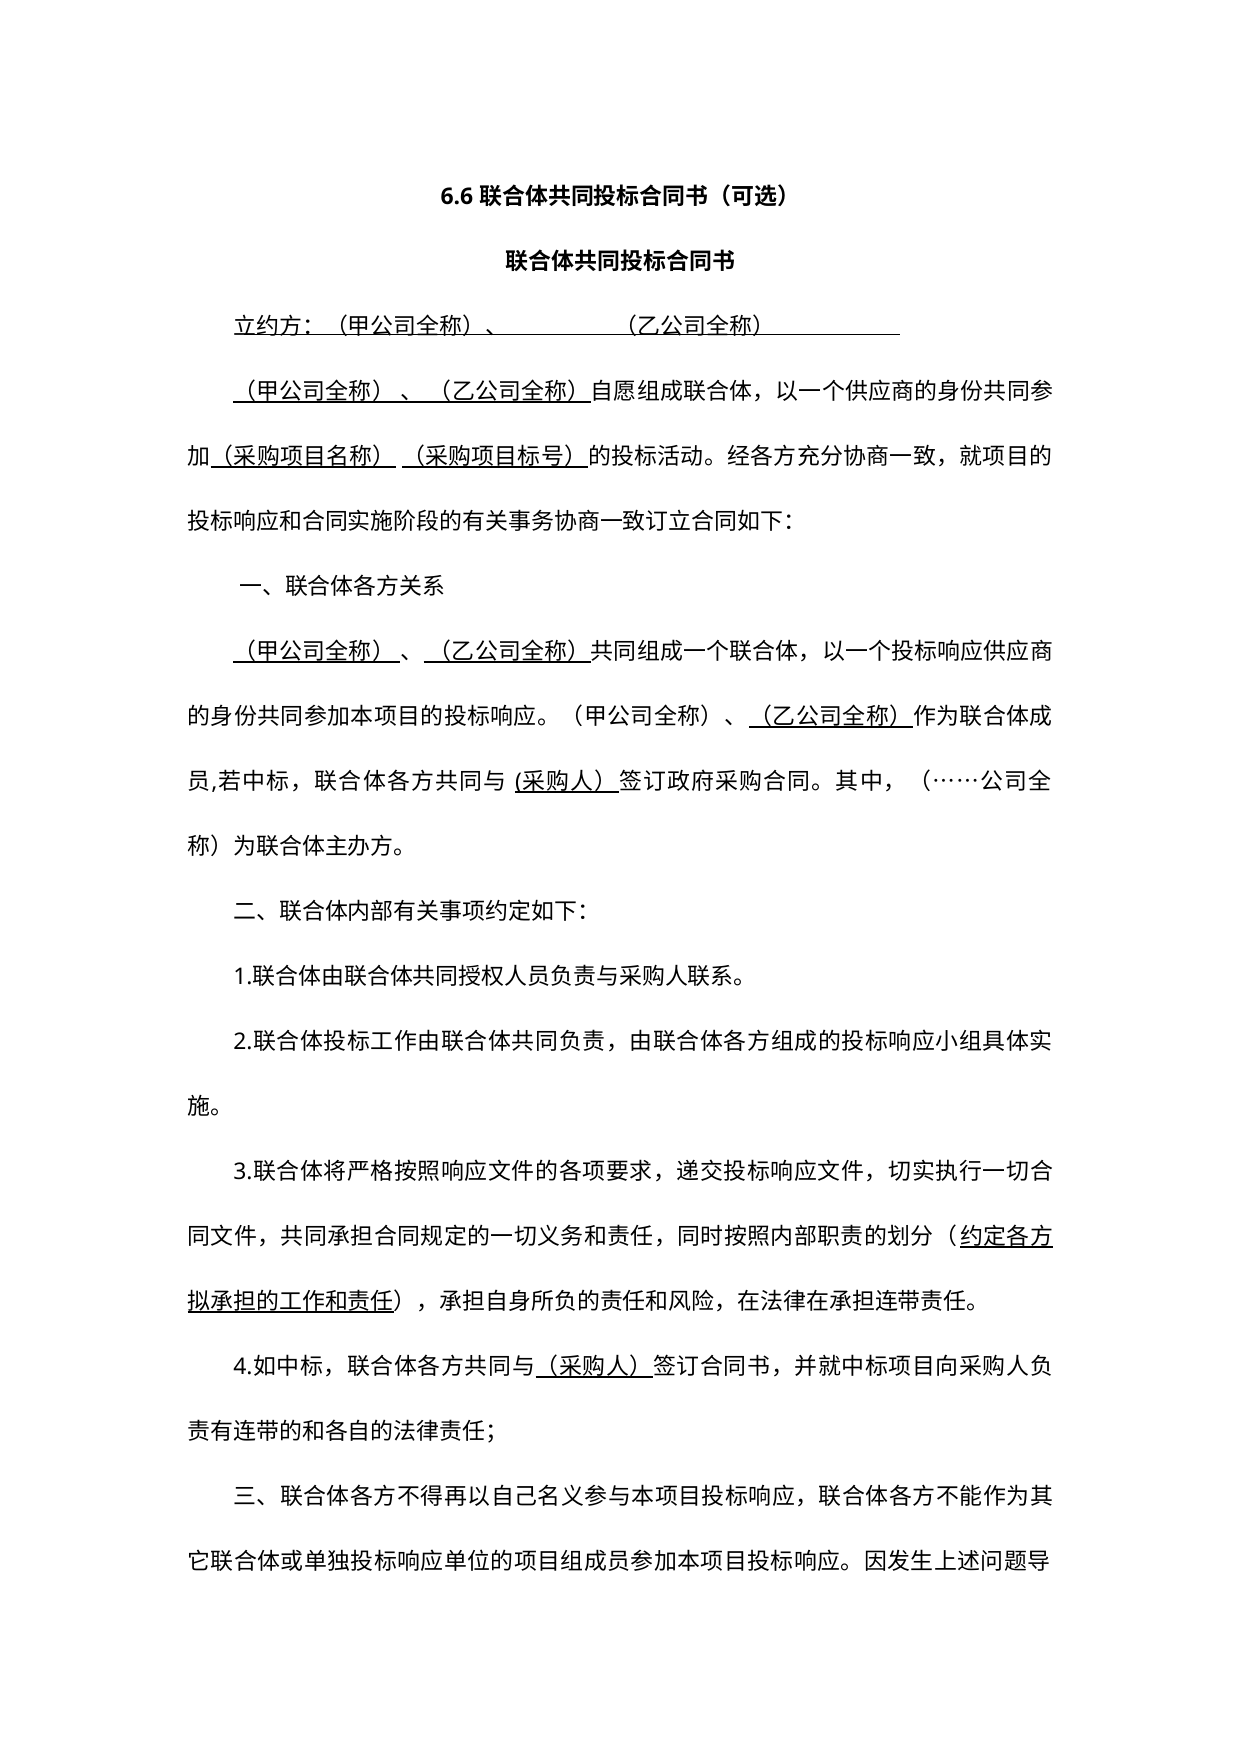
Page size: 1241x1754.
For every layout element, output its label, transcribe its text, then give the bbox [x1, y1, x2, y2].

text 3.联合体将严格按照响应文件的各项要求，递交投标响应文件，切实执行一切合同文件，共同承担合同规定的一切义务和责任，同时按照内部职责的划分（约定各方拟承担的工作和责任），承担自身所负的责任和风险，在法律在承担连带责任。 [187, 1137, 1053, 1332]
text 联合体共同投标合同书 [187, 227, 1053, 292]
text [187, 1462, 1053, 1592]
text 6.6 联合体共同投标合同书（可选） [187, 162, 1053, 227]
text 1.联合体由联合体共同授权人员负责与采购人联系。 [187, 942, 1053, 1007]
text 4.如中标，联合体各方共同与（采购人）签订合同书，并就中标项目向采购人负责有连带的和各自的法律责任； [187, 1332, 1053, 1462]
text 二、联合体内部有关事项约定如下： [187, 877, 1053, 942]
text （甲公司全称） 、 （乙公司全称）共同组成一个联合体，以一个投标响应供应商的身份共同参加本项目的投标响应。（甲公司全称）、（乙公司全称）作为联合体成员,若中标，联合体各方共同与 (采购人）签订政府采购合同。其中，（……公司全称）为联合体主办方。 [187, 617, 1053, 877]
text 一、联合体各方关系 [187, 552, 1053, 617]
text （甲公司全称） 、 （乙公司全称）自愿组成联合体，以一个供应商的身份共同参加（采购项目名称） （采购项目标号）的投标活动。经各方充分协商一致，就项目的投标响应和合同实施阶段的有关事务协商一致订立合同如下： [187, 357, 1053, 552]
text 立约方：（甲公司全称）、 （乙公司全称） [187, 292, 1053, 357]
text 2.联合体投标工作由联合体共同负责，由联合体各方组成的投标响应小组具体实施。 [187, 1007, 1053, 1137]
